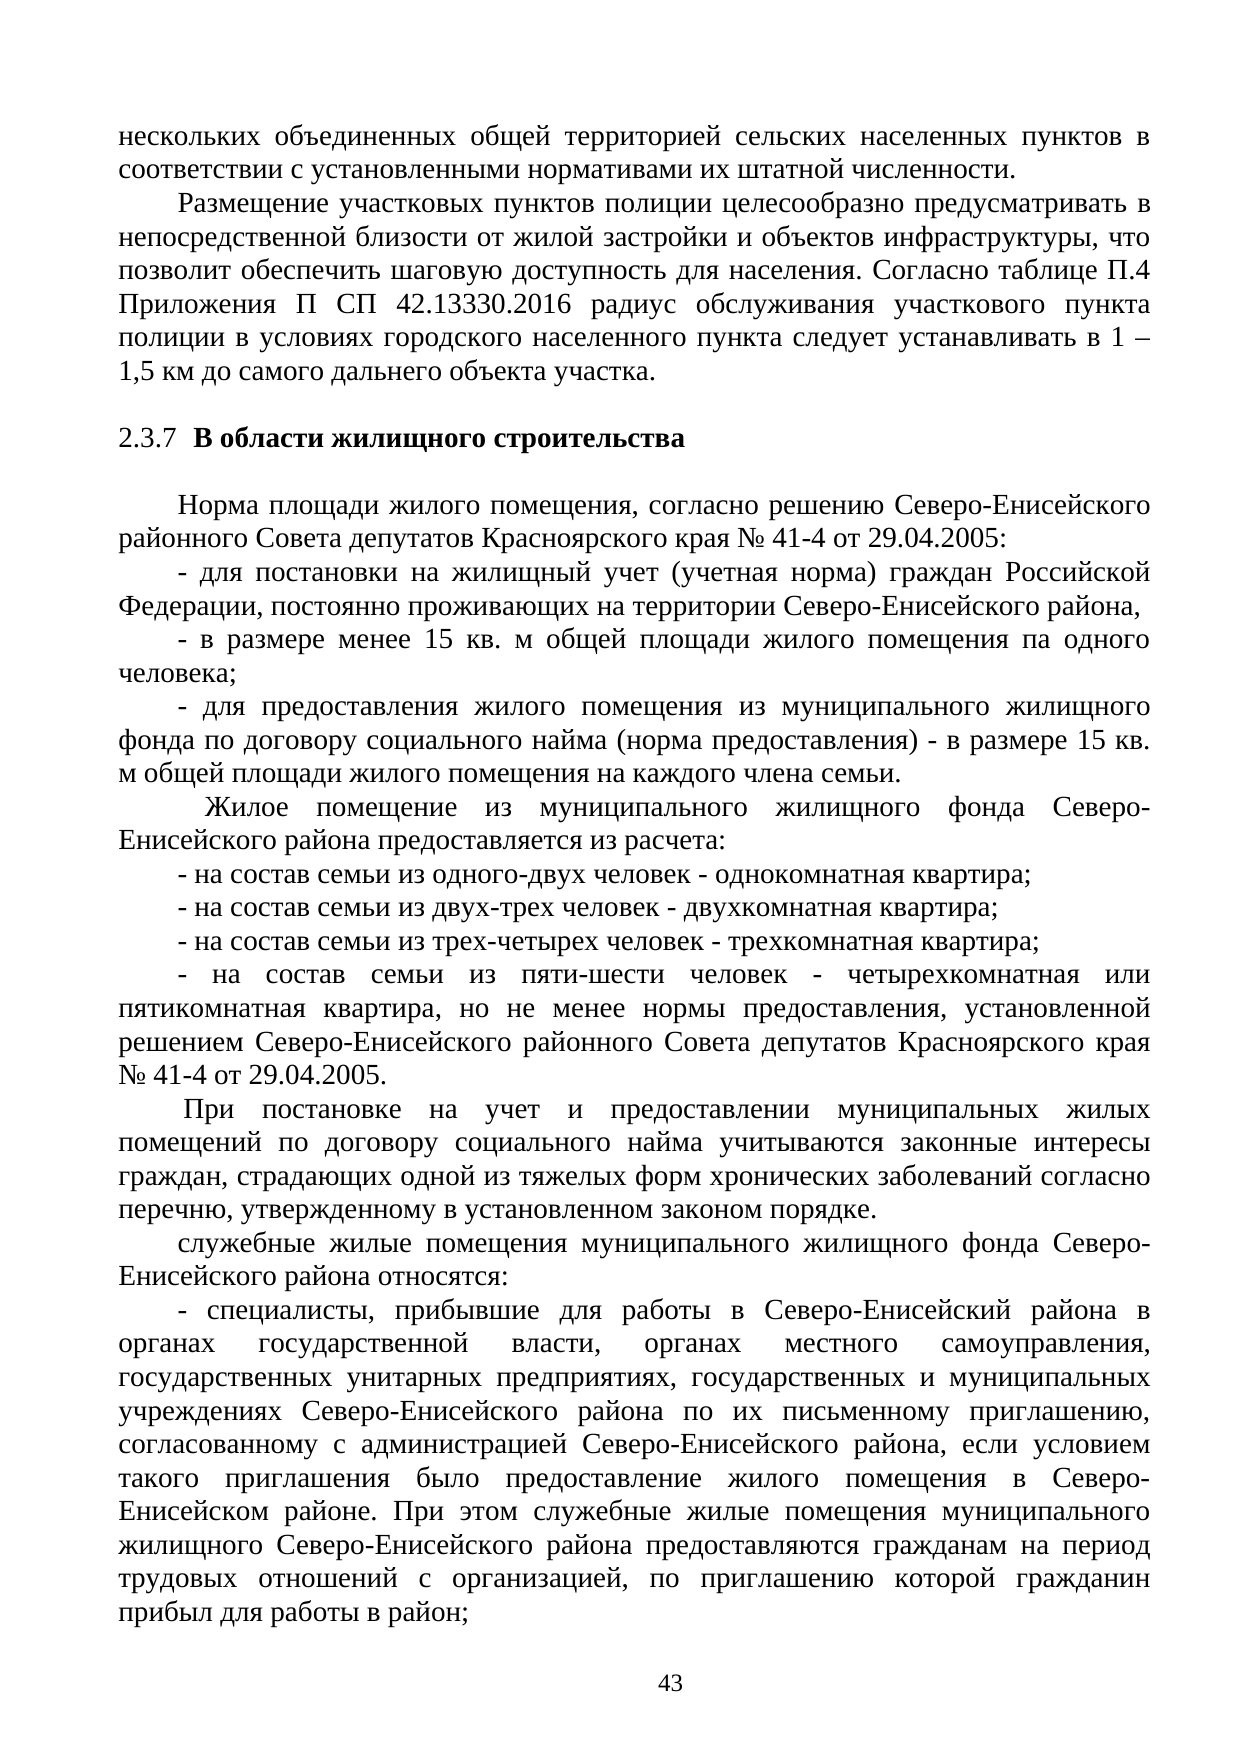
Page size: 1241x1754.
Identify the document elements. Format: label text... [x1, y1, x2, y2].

text - на состав семьи из пяти-шести человек - четырехкомнатная или пятикомнатная квартира, но не менее нормы предоставления, установленной решением Северо-Енисейского районного Совета депутатов Красноярского края № 41-4 от 29.04.2005. [118, 957, 1152, 1091]
text - на состав семьи из трех-четырех человек - трехкомнатная квартира; [118, 923, 1152, 957]
text - на состав семьи из одного-двух человек - однокомнатная квартира; [118, 856, 1152, 889]
text - специалисты, прибывшие для работы в Северо-Енисейский района в органах государственной власти, органах местного самоуправления, государственных унитарных предприятиях, государственных и муниципальных учреждениях Северо-Енисейского района по их письменному приглашению, согласованному с администрацией Северо-Енисейского района, если условием такого приглашения было предоставление жилого помещения в Северо-Енисейском районе. При этом служебные жилые помещения муниципального жилищного Северо-Енисейского района предоставляются гражданам на период трудовых отношений с организацией, по приглашению которой гражданин прибыл для работы в район; [118, 1292, 1152, 1627]
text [118, 118, 1152, 185]
text - для постановки на жилищный учет (учетная норма) граждан Российской Федерации, постоянно проживающих на территории Северо-Енисейского района, [118, 554, 1152, 621]
subtitle В области жилищного строительства [118, 420, 1152, 453]
text Жилое помещение из муниципального жилищного фонда Северо-Енисейского района предоставляется из расчета: [118, 789, 1152, 856]
text служебные жилые помещения муниципального жилищного фонда Северо-Енисейского района относятся: [118, 1225, 1152, 1292]
text - для предоставления жилого помещения из муниципального жилищного фонда по договору социального найма (норма предоставления) - в размере 15 кв. м общей площади жилого помещения на каждого члена семьи. [118, 688, 1152, 789]
text - на состав семьи из двух-трех человек - двухкомнатная квартира; [118, 889, 1152, 923]
text - в размере менее 15 кв. м общей площади жилого помещения па одного человека; [118, 621, 1152, 688]
text Норма площади жилого помещения, согласно решению Северо-Енисейского районного Совета депутатов Красноярского края № 41-4 от 29.04.2005: [118, 487, 1152, 554]
text При постановке на учет и предоставлении муниципальных жилых помещений по договору социального найма учитываются законные интересы граждан, страдающих одной из тяжелых форм хронических заболеваний согласно перечню, утвержденному в установленном законом порядке. [118, 1091, 1152, 1225]
text Размещение участковых пунктов полиции целесообразно предусматривать в непосредственной близости от жилой застройки и объектов инфраструктуры, что позволит обеспечить шаговую доступность для населения. Согласно таблице П.4 Приложения П СП 42.13330.2016 радиус обслуживания участкового пункта полиции в условиях городского населенного пункта следует устанавливать в 1 – 1,5 км до самого дальнего объекта участка. [118, 185, 1152, 386]
